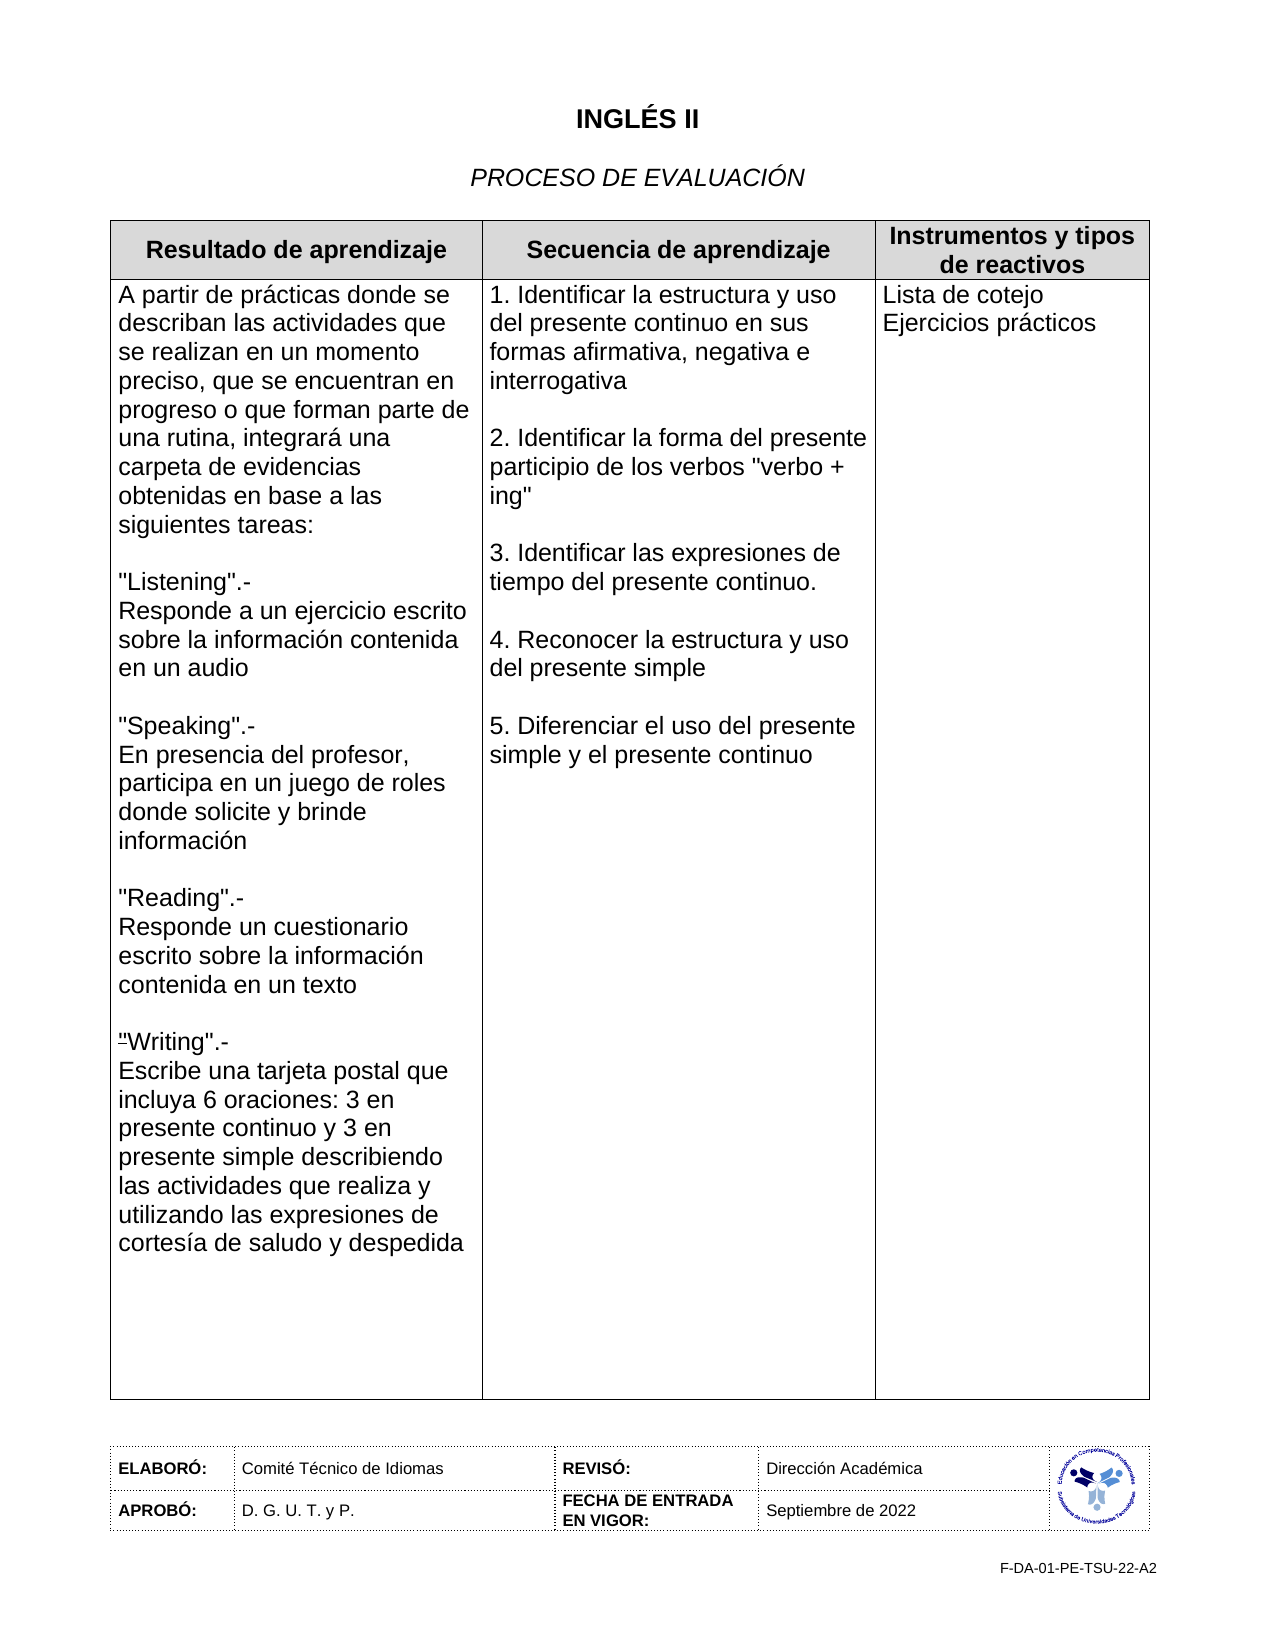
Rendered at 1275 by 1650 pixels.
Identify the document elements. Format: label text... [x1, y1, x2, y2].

table_cell Lista de cotejo Ejercicios prácticos [876, 280, 1149, 1399]
text INGLÉS II [118, 103, 1157, 134]
table_header Resultado de aprendizaje [111, 221, 482, 279]
table_cell 1. Identificar la estructura y uso del presente continuo en sus formas afirmativa, negativa e interrogativa 2. Identificar la forma del presente participio de los verbos "verbo + ing" 3. Identificar las expresiones de tiempo del presente continuo. 4. Reconocer la estructura y uso del presente simple 5. Diferenciar el uso del presente simple y el presente continuo [483, 280, 875, 1399]
text PROCESO DE EVALUACIÓN [118, 163, 1157, 191]
table_header Secuencia de aprendizaje [483, 221, 875, 279]
table_header Instrumentos y tipos de reactivos [876, 221, 1149, 279]
table_cell A partir de prácticas donde se describan las actividades que se realizan en un momento preciso, que se encuentran en progreso o que forman parte de una rutina, integrará una carpeta de evidencias obtenidas en base a las siguientes tareas: "Listening".- Responde a un ejercicio escrito sobre la información contenida en un audio "Speaking".- En presencia del profesor, participa en un juego de roles donde solicite y brinde información "Reading".- Responde un cuestionario escrito sobre la información contenida en un texto "Writing".- Escribe una tarjeta postal que incluya 6 oraciones: 3 en presente continuo y 3 en presente simple describiendo las actividades que realiza y utilizando las expresiones de cortesía de saludo y despedida [111, 280, 482, 1399]
